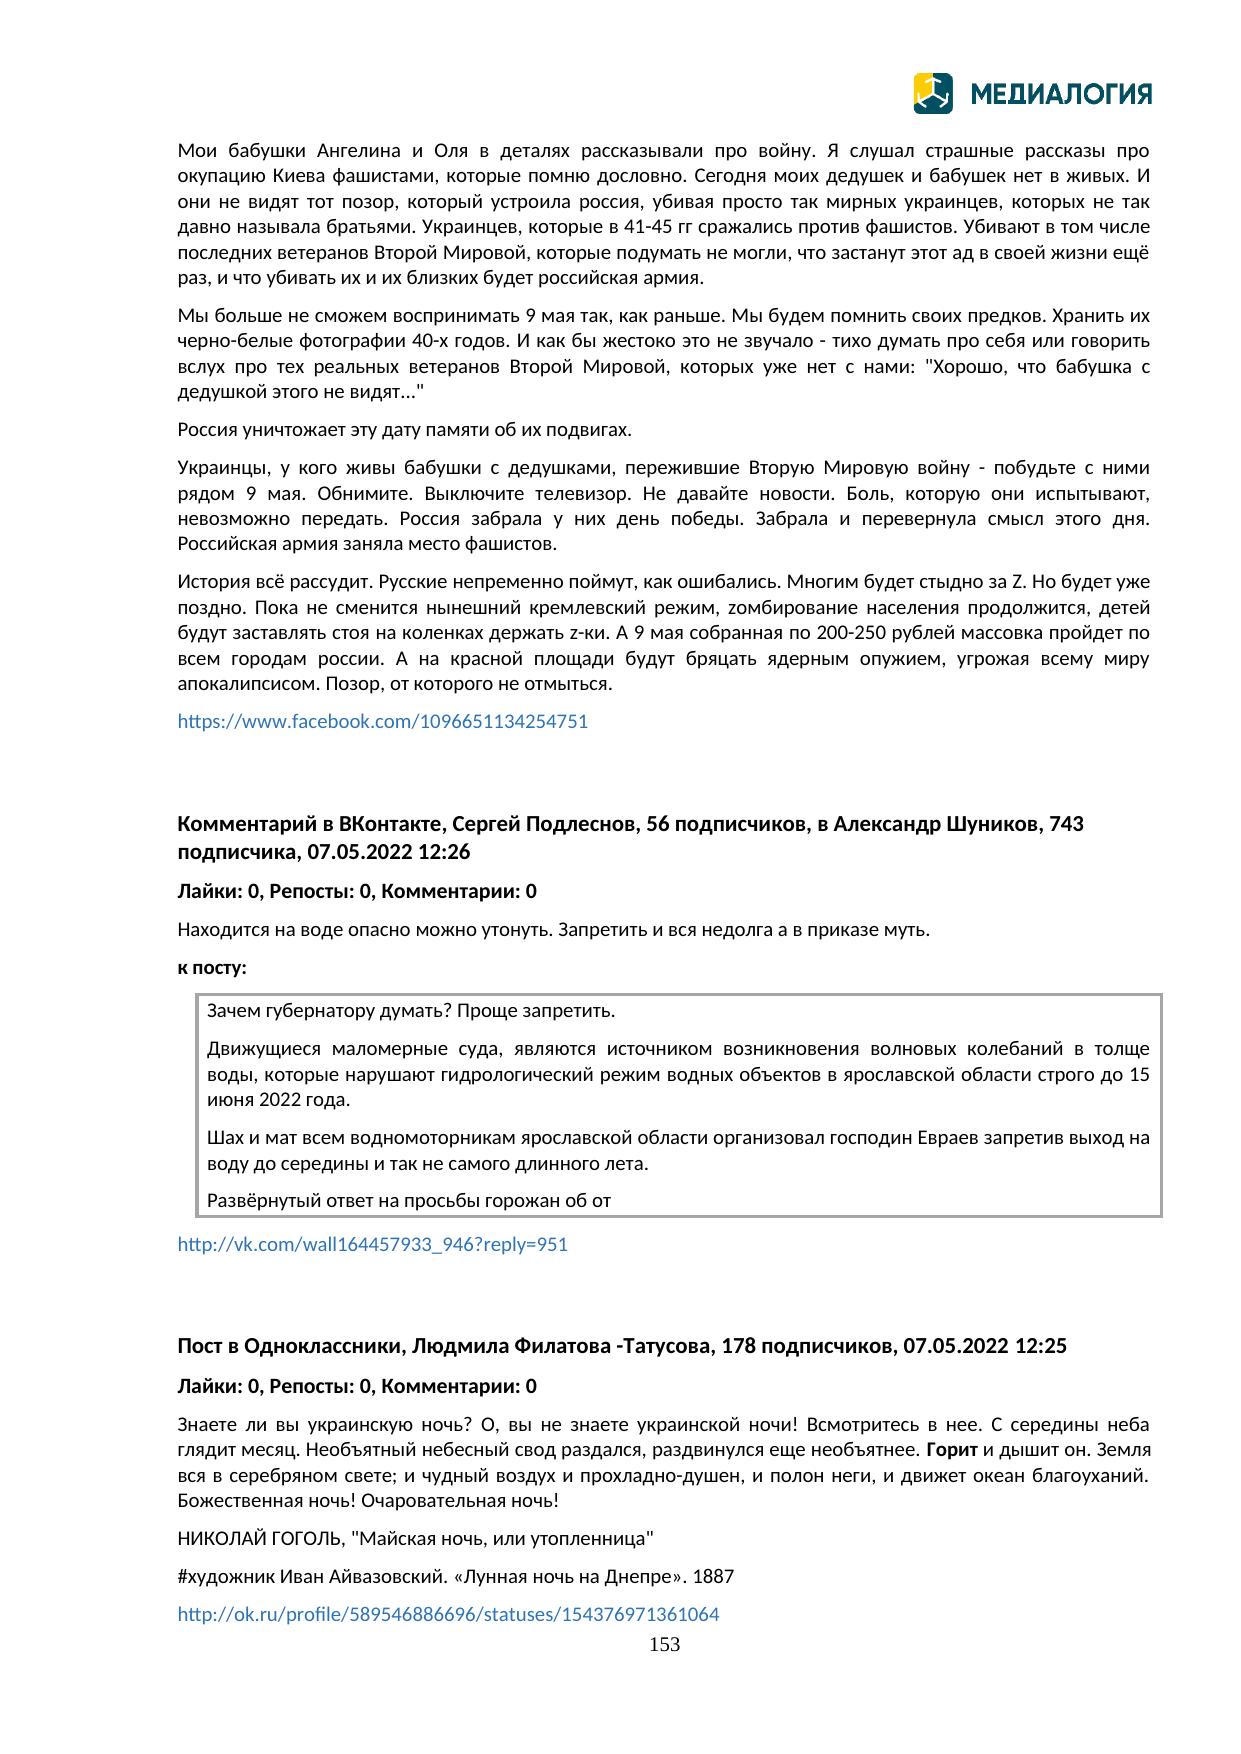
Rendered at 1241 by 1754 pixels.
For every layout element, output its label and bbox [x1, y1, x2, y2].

picture [913, 73, 1152, 114]
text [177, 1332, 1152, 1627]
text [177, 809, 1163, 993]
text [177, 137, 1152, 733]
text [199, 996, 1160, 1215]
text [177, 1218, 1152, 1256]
